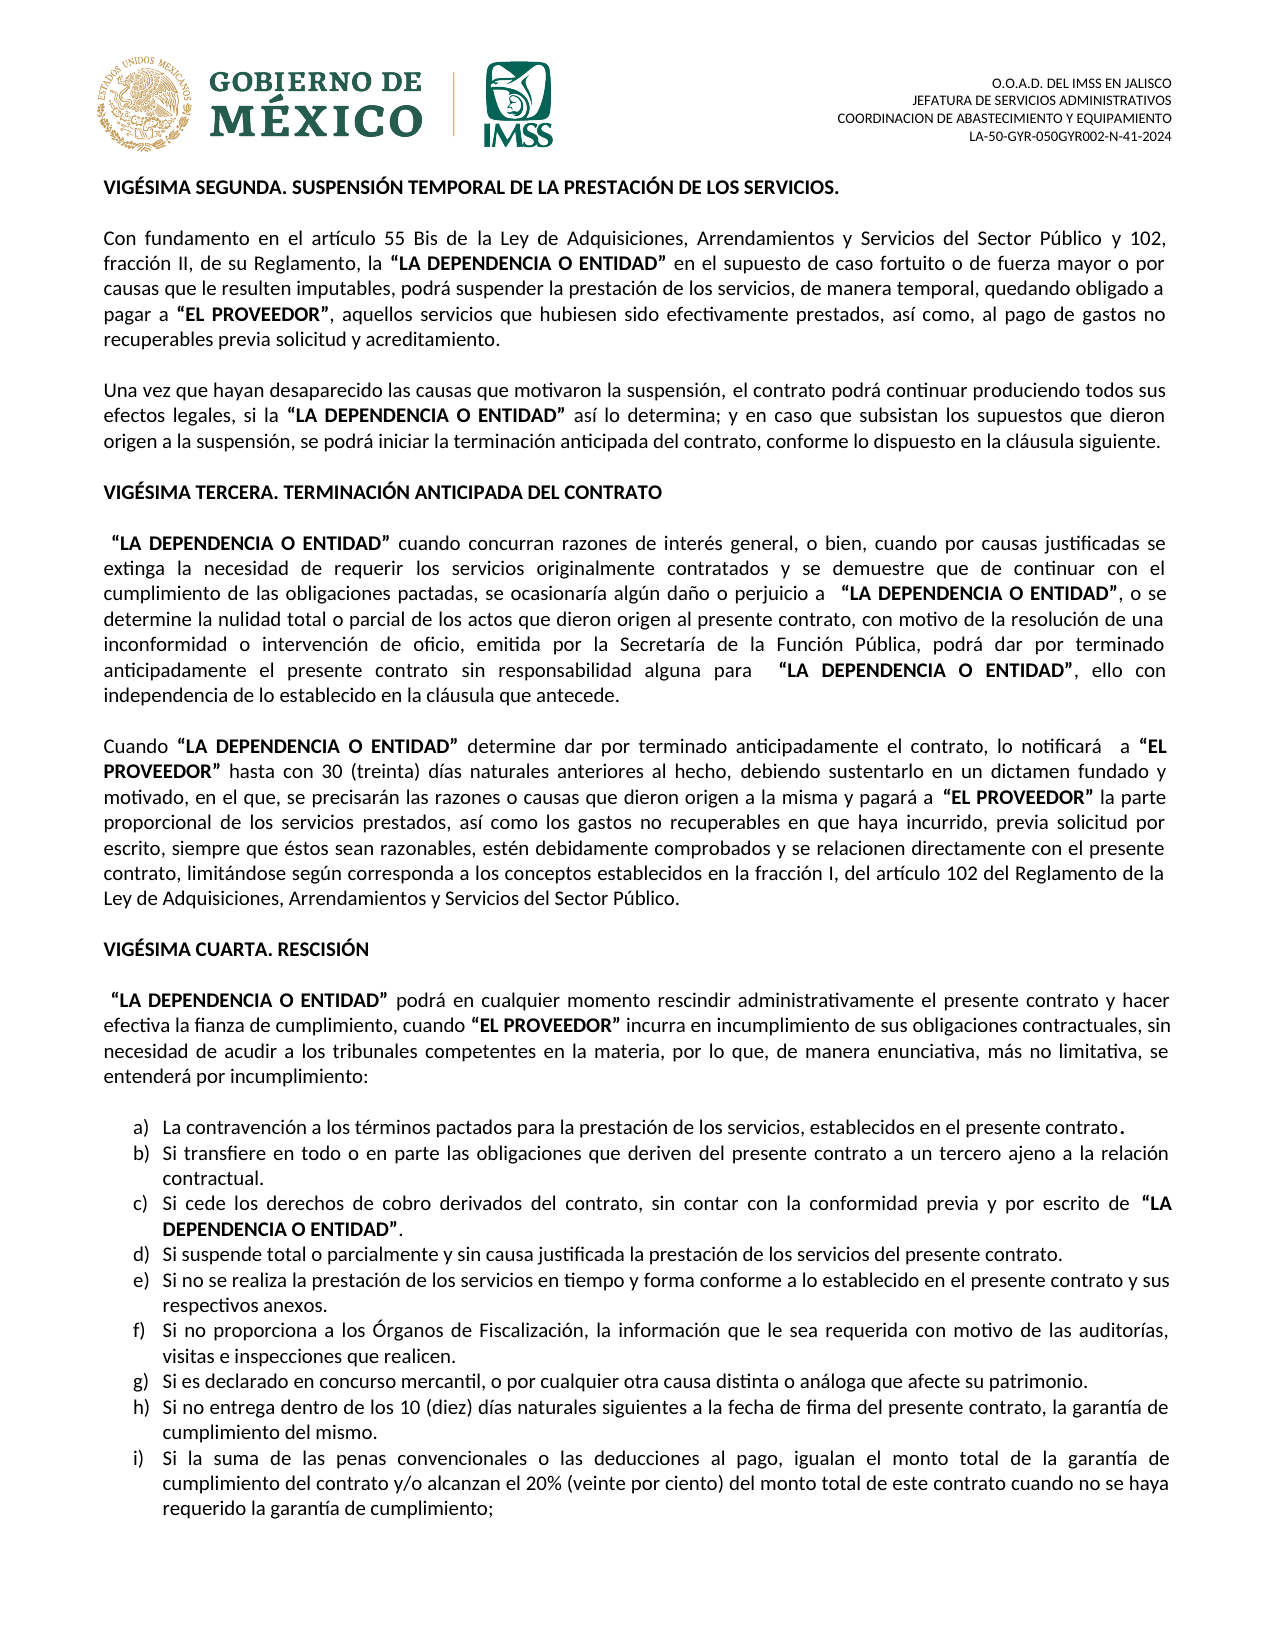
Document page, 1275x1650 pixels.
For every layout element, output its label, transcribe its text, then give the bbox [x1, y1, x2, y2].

list Si no proporciona a los Órganos de Fiscalización, la información que le sea requerida con motivo de las auditorías, visitas e inspecciones que realicen. [133, 1318, 1172, 1368]
text VIGÉSIMA TERCERA. TERMINACIÓN ANTICIPADA DEL CONTRATO [103, 479, 1172, 504]
text Cuando “LA DEPENDENCIA O ENTIDAD” determine dar por terminado anticipadamente el contrato, lo notificará a “EL PROVEEDOR” hasta con 30 (treinta) días naturales anteriores al hecho, debiendo sustentarlo en un dictamen fundado y motivado, en el que, se precisarán las razones o causas que dieron origen a la misma y pagará a “EL PROVEEDOR” la parte proporcional de los servicios prestados, así como los gastos no recuperables en que haya incurrido, previa solicitud por escrito, siempre que éstos sean razonables, estén debidamente comprobados y se relacionen directamente con el presente contrato, limitándose según corresponda a los conceptos establecidos en la fracción I, del artículo 102 del Reglamento de la Ley de Adquisiciones, Arrendamientos y Servicios del Sector Público. [103, 733, 1167, 911]
list Si suspende total o parcialmente y sin causa justificada la prestación de los servicios del presente contrato. [133, 1241, 1172, 1267]
list Si es declarado en concurso mercantil, o por cualquier otra causa distinta o análoga que afecte su patrimonio. [133, 1368, 1172, 1394]
list La contravención a los términos pactados para la prestación de los servicios, establecidos en el presente contrato. [133, 1114, 1172, 1140]
text “LA DEPENDENCIA O ENTIDAD” podrá en cualquier momento rescindir administrativamente el presente contrato y hacer efectiva la fianza de cumplimiento, cuando “EL PROVEEDOR” incurra en incumplimiento de sus obligaciones contractuales, sin necesidad de acudir a los tribunales competentes en la materia, por lo que, de manera enunciativa, más no limitativa, se entenderá por incumplimiento: [103, 987, 1172, 1089]
text “LA DEPENDENCIA O ENTIDAD” cuando concurran razones de interés general, o bien, cuando por causas justificadas se extinga la necesidad de requerir los servicios originalmente contratados y se demuestre que de continuar con el cumplimiento de las obligaciones pactadas, se ocasionaría algún daño o perjuicio a “LA DEPENDENCIA O ENTIDAD”, o se determine la nulidad total o parcial de los actos que dieron origen al presente contrato, con motivo de la resolución de una inconformidad o intervención de oficio, emitida por la Secretaría de la Función Pública, podrá dar por terminado anticipadamente el presente contrato sin responsabilidad alguna para “LA DEPENDENCIA O ENTIDAD”, ello con independencia de lo establecido en la cláusula que antecede. [103, 530, 1167, 708]
text VIGÉSIMA CUARTA. RESCISIÓN [103, 936, 1166, 962]
list Si cede los derechos de cobro derivados del contrato, sin contar con la conformidad previa y por escrito de “LA DEPENDENCIA O ENTIDAD”. [133, 1191, 1172, 1241]
list Si no se realiza la prestación de los servicios en tiempo y forma conforme a lo establecido en el presente contrato y sus respectivos anexos. [133, 1267, 1172, 1318]
text Una vez que hayan desaparecido las causas que motivaron la suspensión, el contrato podrá continuar produciendo todos sus efectos legales, si la “LA DEPENDENCIA O ENTIDAD” así lo determina; y en caso que subsistan los supuestos que dieron origen a la suspensión, se podrá iniciar la terminación anticipada del contrato, conforme lo dispuesto en la cláusula siguiente. [103, 377, 1167, 453]
text VIGÉSIMA SEGUNDA. SUSPENSIÓN TEMPORAL DE LA PRESTACIÓN DE LOS SERVICIOS. [103, 174, 1172, 199]
list Si la suma de las penas convencionales o las deducciones al pago, igualan el monto total de la garantía de cumplimiento del contrato y/o alcanzan el 20% (veinte por ciento) del monto total de este contrato cuando no se haya requerido la garantía de cumplimiento; [133, 1445, 1172, 1521]
list Si transfiere en todo o en parte las obligaciones que deriven del presente contrato a un tercero ajeno a la relación contractual. [133, 1140, 1172, 1191]
list Si no entrega dentro de los 10 (diez) días naturales siguientes a la fecha de firma del presente contrato, la garantía de cumplimiento del mismo. [133, 1394, 1172, 1445]
text Con fundamento en el artículo 55 Bis de la Ley de Adquisiciones, Arrendamientos y Servicios del Sector Público y 102, fracción II, de su Reglamento, la “LA DEPENDENCIA O ENTIDAD” en el supuesto de caso fortuito o de fuerza mayor o por causas que le resulten imputables, podrá suspender la prestación de los servicios, de manera temporal, quedando obligado a pagar a “EL PROVEEDOR”, aquellos servicios que hubiesen sido efectivamente prestados, así como, al pago de gastos no recuperables previa solicitud y acreditamiento. [103, 225, 1167, 352]
picture [0, 0, 1262, 239]
